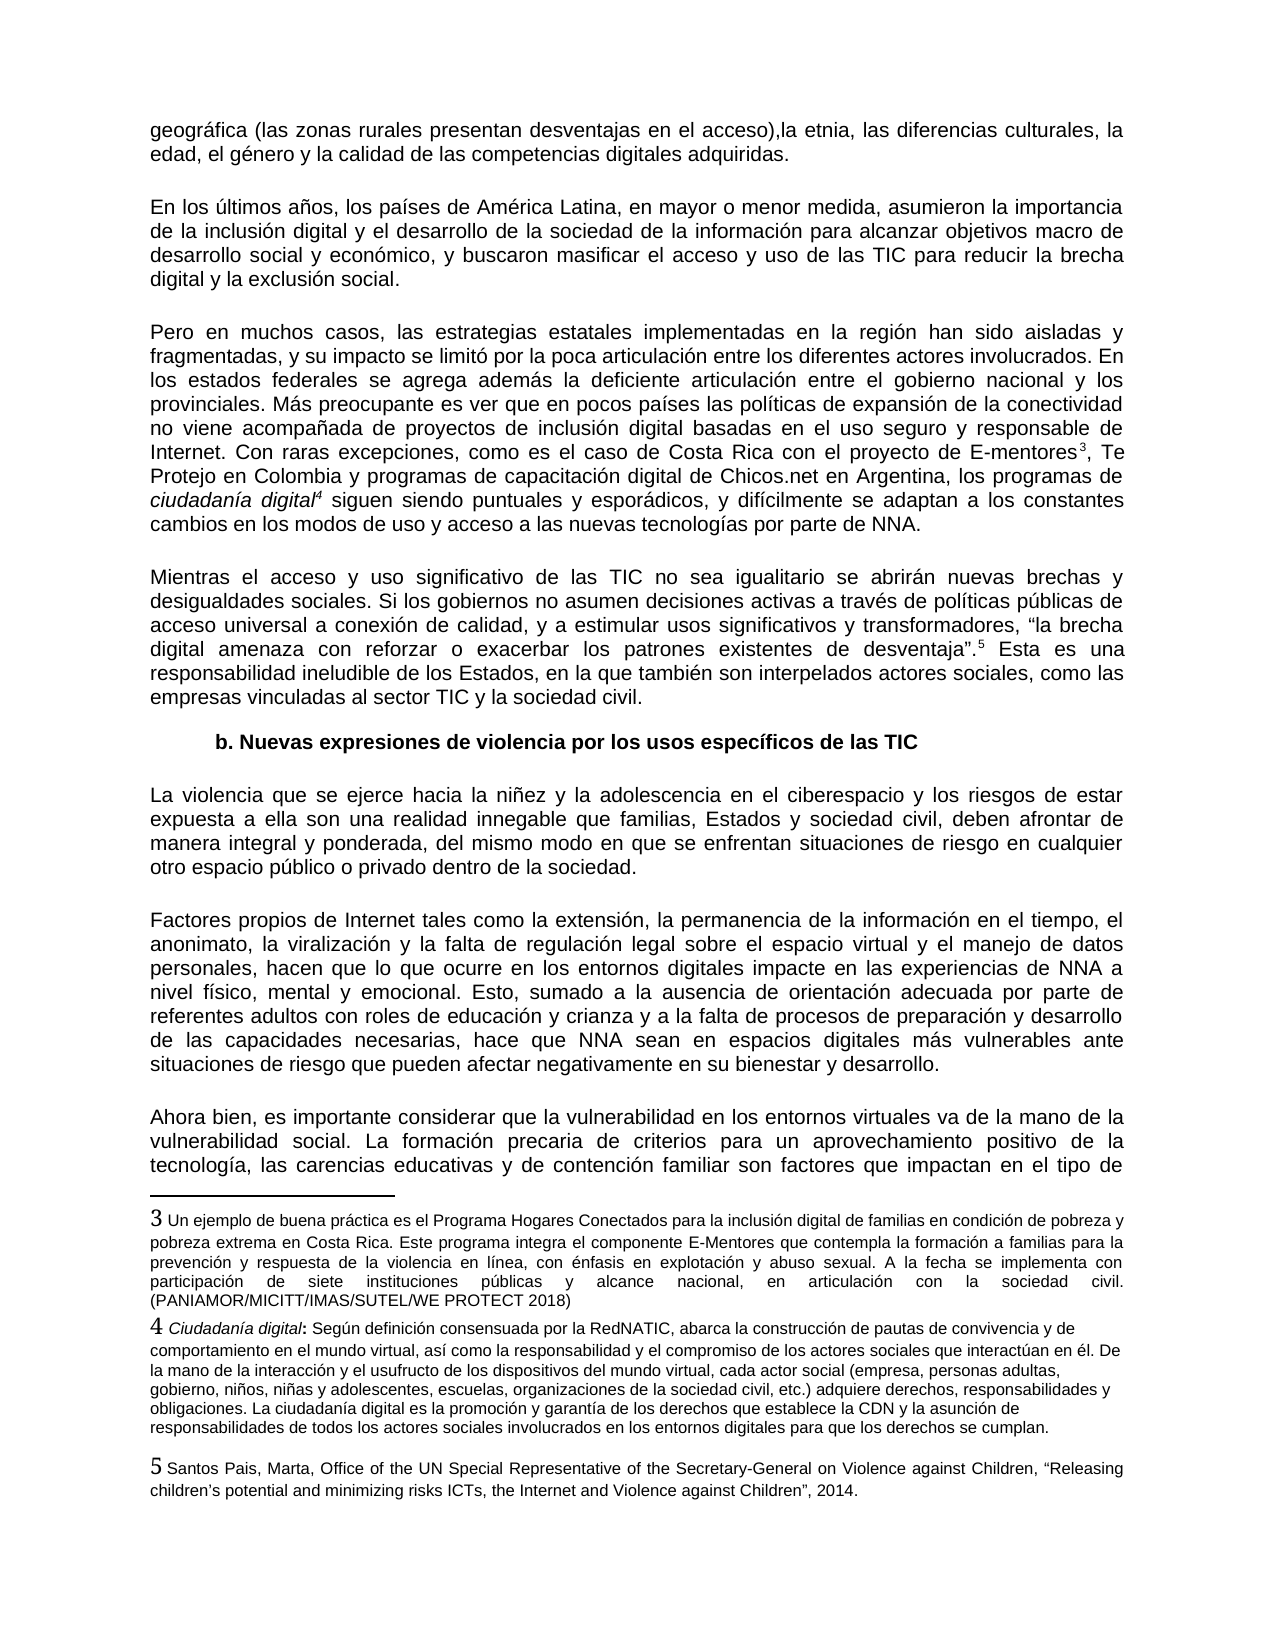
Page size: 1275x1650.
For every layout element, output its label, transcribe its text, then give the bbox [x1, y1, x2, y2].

text La violencia que se ejerce hacia la niñez y la adolescencia en el ciberespacio y los riesgos de estar expuesta a ella son una realidad innegable que familias, Estados y sociedad civil, deben afrontar de manera integral y ponderada, del mismo modo en que se enfrentan situaciones de riesgo en cualquier otro espacio público o privado dentro de la sociedad. [150, 783, 1125, 878]
text En los últimos años, los países de América Latina, en mayor o menor medida, asumieron la importancia de la inclusión digital y el desarrollo de la sociedad de la información para alcanzar objetivos macro de desarrollo social y económico, y buscaron masificar el acceso y uso de las TIC para reducir la brecha digital y la exclusión social. [150, 195, 1125, 291]
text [150, 1104, 1125, 1176]
text Pero en muchos casos, las estrategias estatales implementadas en la región han sido aisladas y fragmentadas, y su impacto se limitó por la poca articulación entre los diferentes actores involucrados. En los estados federales se agrega además la deficiente articulación entre el gobierno nacional y los provinciales. Más preocupante es ver que en pocos países las políticas de expansión de la conectividad no viene acompañada de proyectos de inclusión digital basadas en el uso seguro y responsable de Internet. Con raras excepciones, como es el caso de Costa Rica con el proyecto de E-mentores, Te Protejo en Colombia y programas de capacitación digital de Chicos.net en Argentina, los programas de ciudadanía digital siguen siendo puntuales y esporádicos, y difícilmente se adaptan a los constantes cambios en los modos de uso y acceso a las nuevas tecnologías por parte de NNA. [150, 320, 1125, 536]
text Mientras el acceso y uso significativo de las TIC no sea igualitario se abrirán nuevas brechas y desigualdades sociales. Si los gobiernos no asumen decisiones activas a través de políticas públicas de acceso universal a conexión de calidad, y a estimular usos significativos y transformadores, “la brecha digital amenaza con reforzar o exacerbar los patrones existentes de desventaja”. Esta es una responsabilidad ineludible de los Estados, en la que también son interpelados actores sociales, como las empresas vinculadas al sector TIC y la sociedad civil. [150, 565, 1125, 709]
text Factores propios de Internet tales como la extensión, la permanencia de la información en el tiempo, el anonimato, la viralización y la falta de regulación legal sobre el espacio virtual y el manejo de datos personales, hacen que lo que ocurre en los entornos digitales impacte en las experiencias de NNA a nivel físico, mental y emocional. Esto, sumado a la ausencia de orientación adecuada por parte de referentes adultos con roles de educación y crianza y a la falta de procesos de preparación y desarrollo de las capacidades necesarias, hace que NNA sean en espacios digitales más vulnerables ante situaciones de riesgo que pueden afectar negativamente en su bienestar y desarrollo. [150, 908, 1125, 1075]
text b. Nuevas expresiones de violencia por los usos específicos de las TIC [215, 729, 1125, 753]
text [150, 118, 1125, 166]
